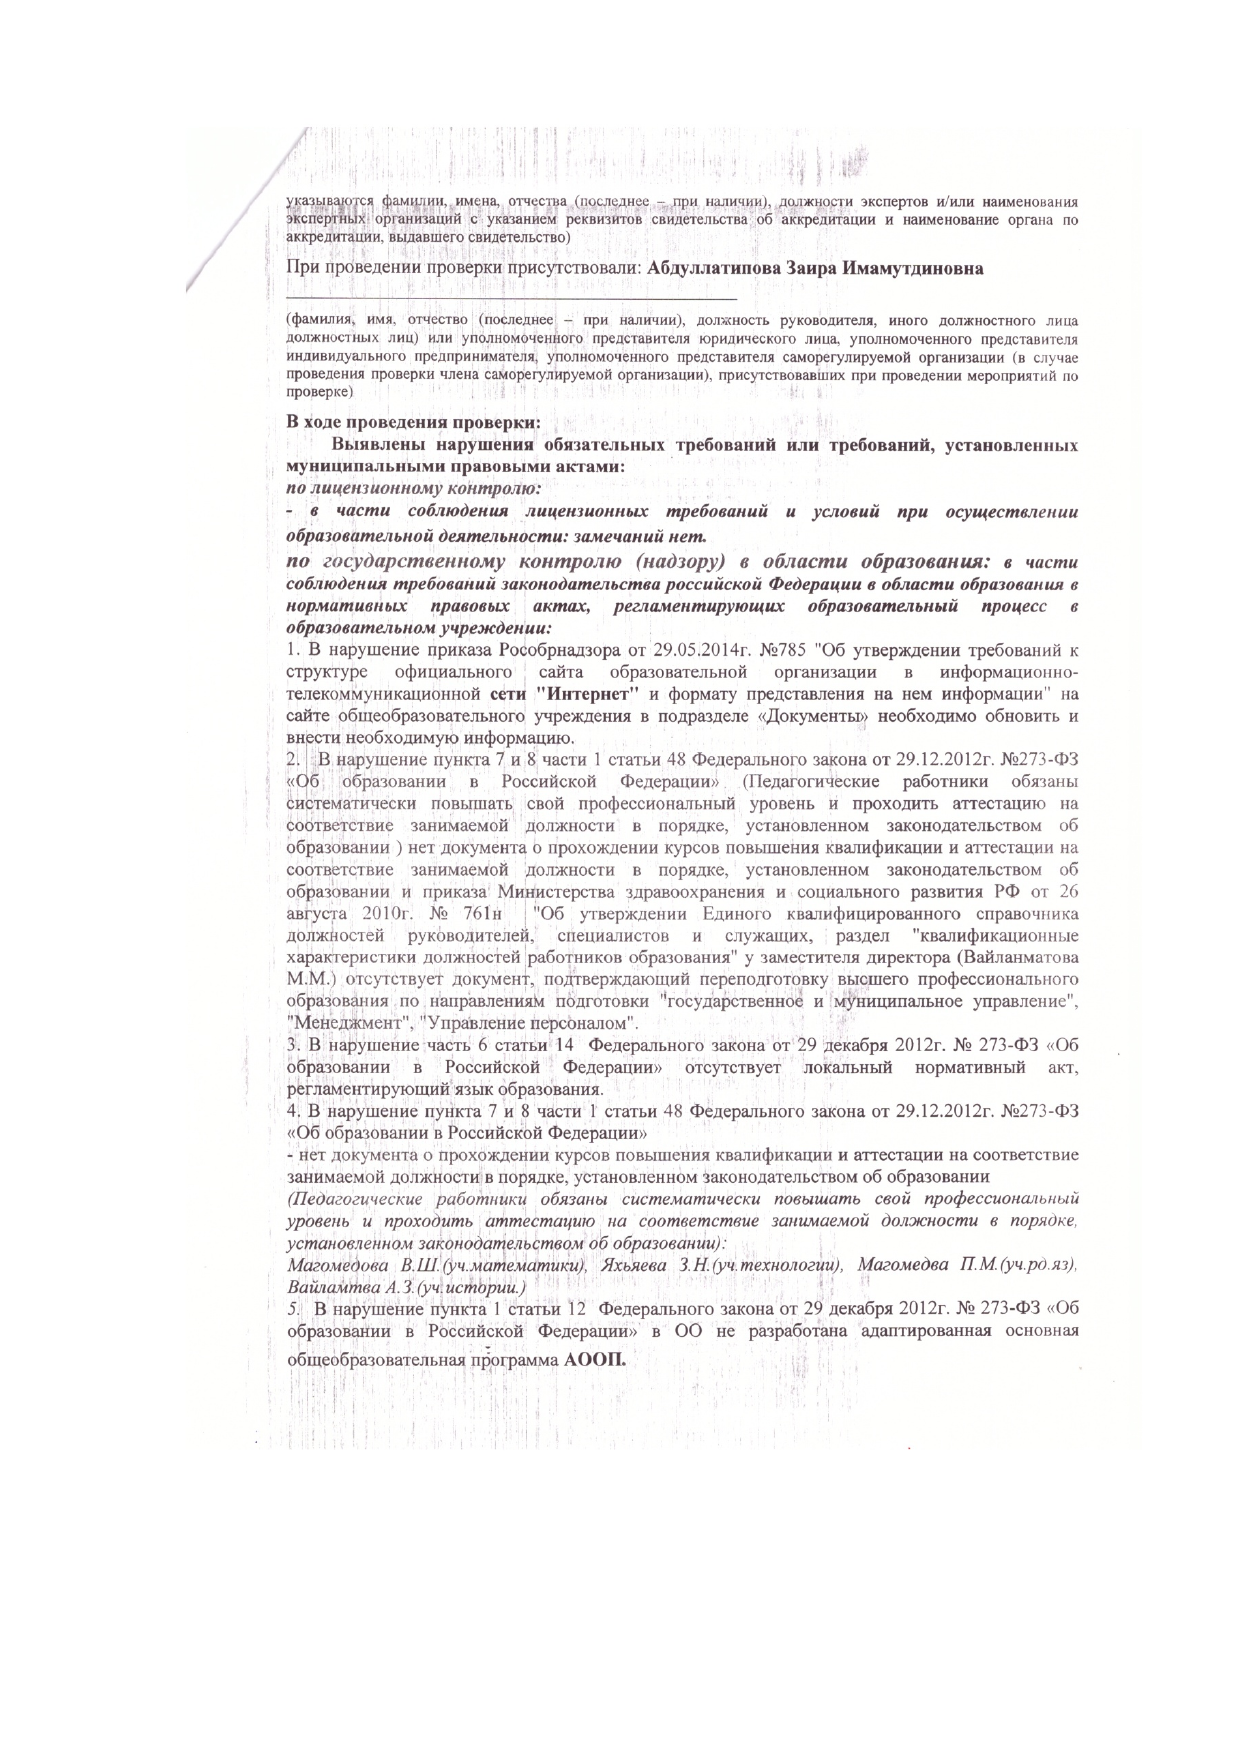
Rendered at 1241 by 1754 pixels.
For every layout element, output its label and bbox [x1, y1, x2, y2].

picture [177, 118, 1151, 1458]
